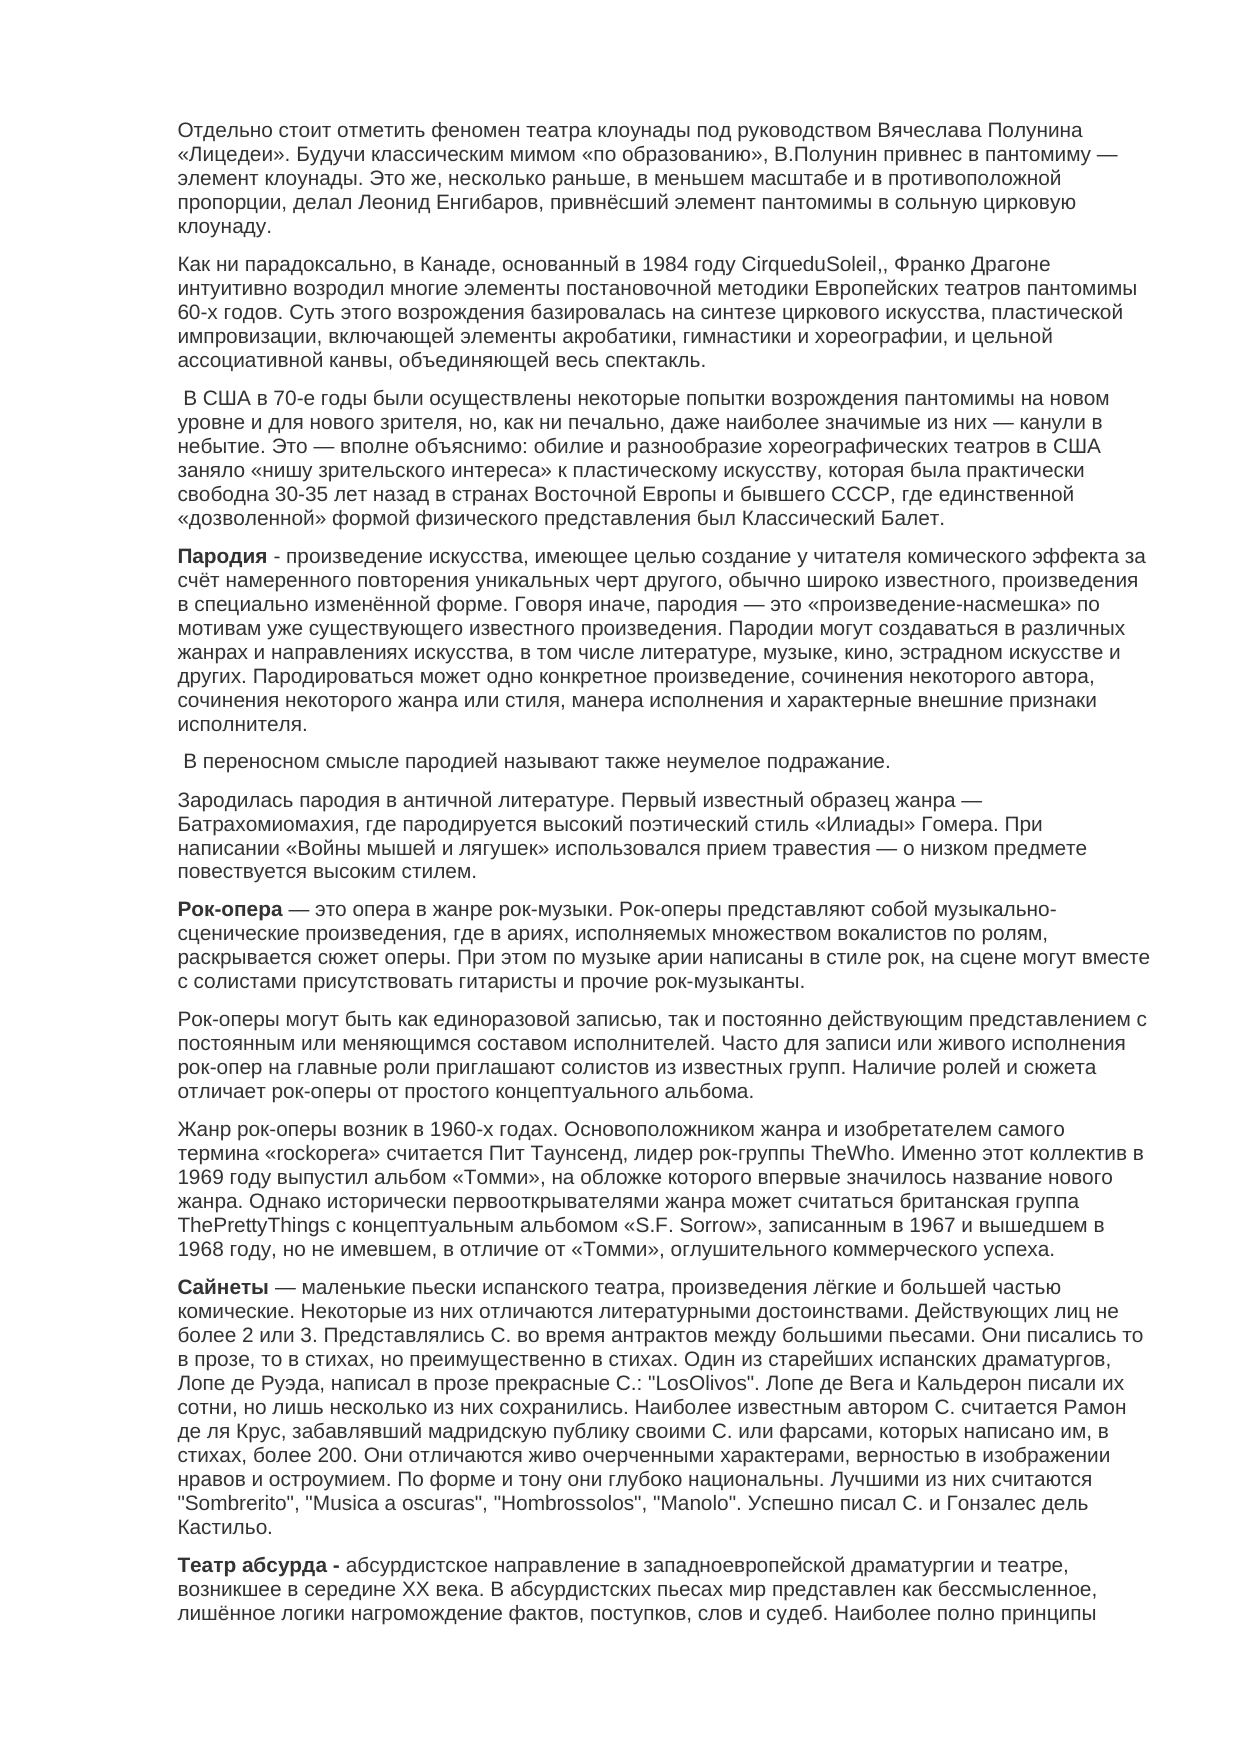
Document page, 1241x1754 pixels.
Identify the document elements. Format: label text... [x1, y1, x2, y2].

text В переносном смысле пародией называют также неумелое подражание. [177, 749, 1152, 773]
text Как ни парадоксально, в Канаде, основанный в 1984 году CirqueduSoleil,, Франко Драгоне интуитивно возродил многие элементы постановочной методики Европейских театров пантомимы 60-х годов. Суть этого возрождения базировалась на синтезе циркового искусства, пластической импровизации, включающей элементы акробатики, гимнастики и хореографии, и цельной ассоциативной канвы, объединяющей весь спектакль. [177, 252, 1152, 372]
text Рок-оперы могут быть как единоразовой записью, так и постоянно действующим представлением с постоянным или меняющимся составом исполнителей. Часто для записи или живого исполнения рок-опер на главные роли приглашают солистов из известных групп. Наличие ролей и сюжета отличает рок-оперы от простого концептуального альбома. [177, 1007, 1152, 1103]
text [177, 1552, 1152, 1624]
text Жанр рок-оперы возник в 1960-х годах. Основоположником жанра и изобретателем самого термина «rockopera» считается Пит Таунсенд, лидер рок-группы TheWho. Именно этот коллектив в 1969 году выпустил альбом «Томми», на обложке которого впервые значилось название нового жанра. Однако исторически первооткрывателями жанра может считаться британская группа ThePrettyThings с концептуальным альбомом «S.F. Sorrow», записанным в 1967 и вышедшем в 1968 году, но не имевшем, в отличие от «Томми», оглушительного коммерческого успеха. [177, 1117, 1152, 1261]
text Отдельно стоит отметить феномен театра клоунады под руководством Вячеслава Полунина «Лицедеи». Будучи классическим мимом «по образованию», В.Полунин привнес в пантомиму — элемент клоунады. Это же, несколько раньше, в меньшем масштабе и в противоположной пропорции, делал Леонид Енгибаров, привнёсший элемент пантомимы в сольную цирковую клоунаду. [177, 118, 1152, 238]
text В США в 70-е годы были осуществлены некоторые попытки возрождения пантомимы на новом уровне и для нового зрителя, но, как ни печально, даже наиболее значимые из них — канули в небытие. Это — вполне объяснимо: обилие и разнообразие хореографических театров в США заняло «нишу зрительского интереса» к пластическому искусству, которая была практически свободна 30-35 лет назад в странах Восточной Европы и бывшего СССР, где единственной «дозволенной» формой физического представления был Классический Балет. [177, 386, 1152, 529]
text Пародия - произведение искусства, имеющее целью создание у читателя комического эффекта за счёт намеренного повторения уникальных черт другого, обычно широко известного, произведения в специально изменённой форме. Говоря иначе, пародия — это «произведение-насмешка» по мотивам уже существующего известного произведения. Пародии могут создаваться в различных жанрах и направлениях искусства, в том числе литературе, музыке, кино, эстрадном искусстве и других. Пародироваться может одно конкретное произведение, сочинения некоторого автора, сочинения некоторого жанра или стиля, манера исполнения и характерные внешние признаки исполнителя. [177, 544, 1152, 735]
text Сайнеты — маленькие пьески испанского театра, произведения лёгкие и большей частью комические. Некоторые из них отличаются литературными достоинствами. Действующих лиц не более 2 или 3. Представлялись С. во время антрактов между большими пьесами. Они писались то в прозе, то в стихах, но преимущественно в стихах. Один из старейших испанских драматургов, Лопе де Руэда, написал в прозе прекрасные С.: "LosOlivos". Лопе де Вега и Кальдерон писали их сотни, но лишь несколько из них сохранились. Наиболее известным автором С. считается Рамон де ля Крус, забавлявший мадридскую публику своими С. или фарсами, которых написано им, в стихах, более 200. Они отличаются живо очерченными характерами, верностью в изображении нравов и остроумием. По форме и тону они глубоко национальны. Лучшими из них считаются "Sombrerito", "Musica a oscuras", "Hombrossolos", "Manolo". Успешно писал С. и Гонзалес дель Кастильо. [177, 1275, 1152, 1538]
text Рок-опера — это опера в жанре рок-музыки. Рок-оперы представляют собой музыкально-сценические произведения, где в ариях, исполняемых множеством вокалистов по ролям, раскрывается сюжет оперы. При этом по музыке арии написаны в стиле рок, на сцене могут вместе с солистами присутствовать гитаристы и прочие рок-музыканты. [177, 897, 1152, 993]
text Зародилась пародия в античной литературе. Первый известный образец жанра — Батрахомиомахия, где пародируется высокий поэтический стиль «Илиады» Гомера. При написании «Войны мышей и лягушек» использовался прием травестия — о низком предмете повествуется высоким стилем. [177, 787, 1152, 883]
